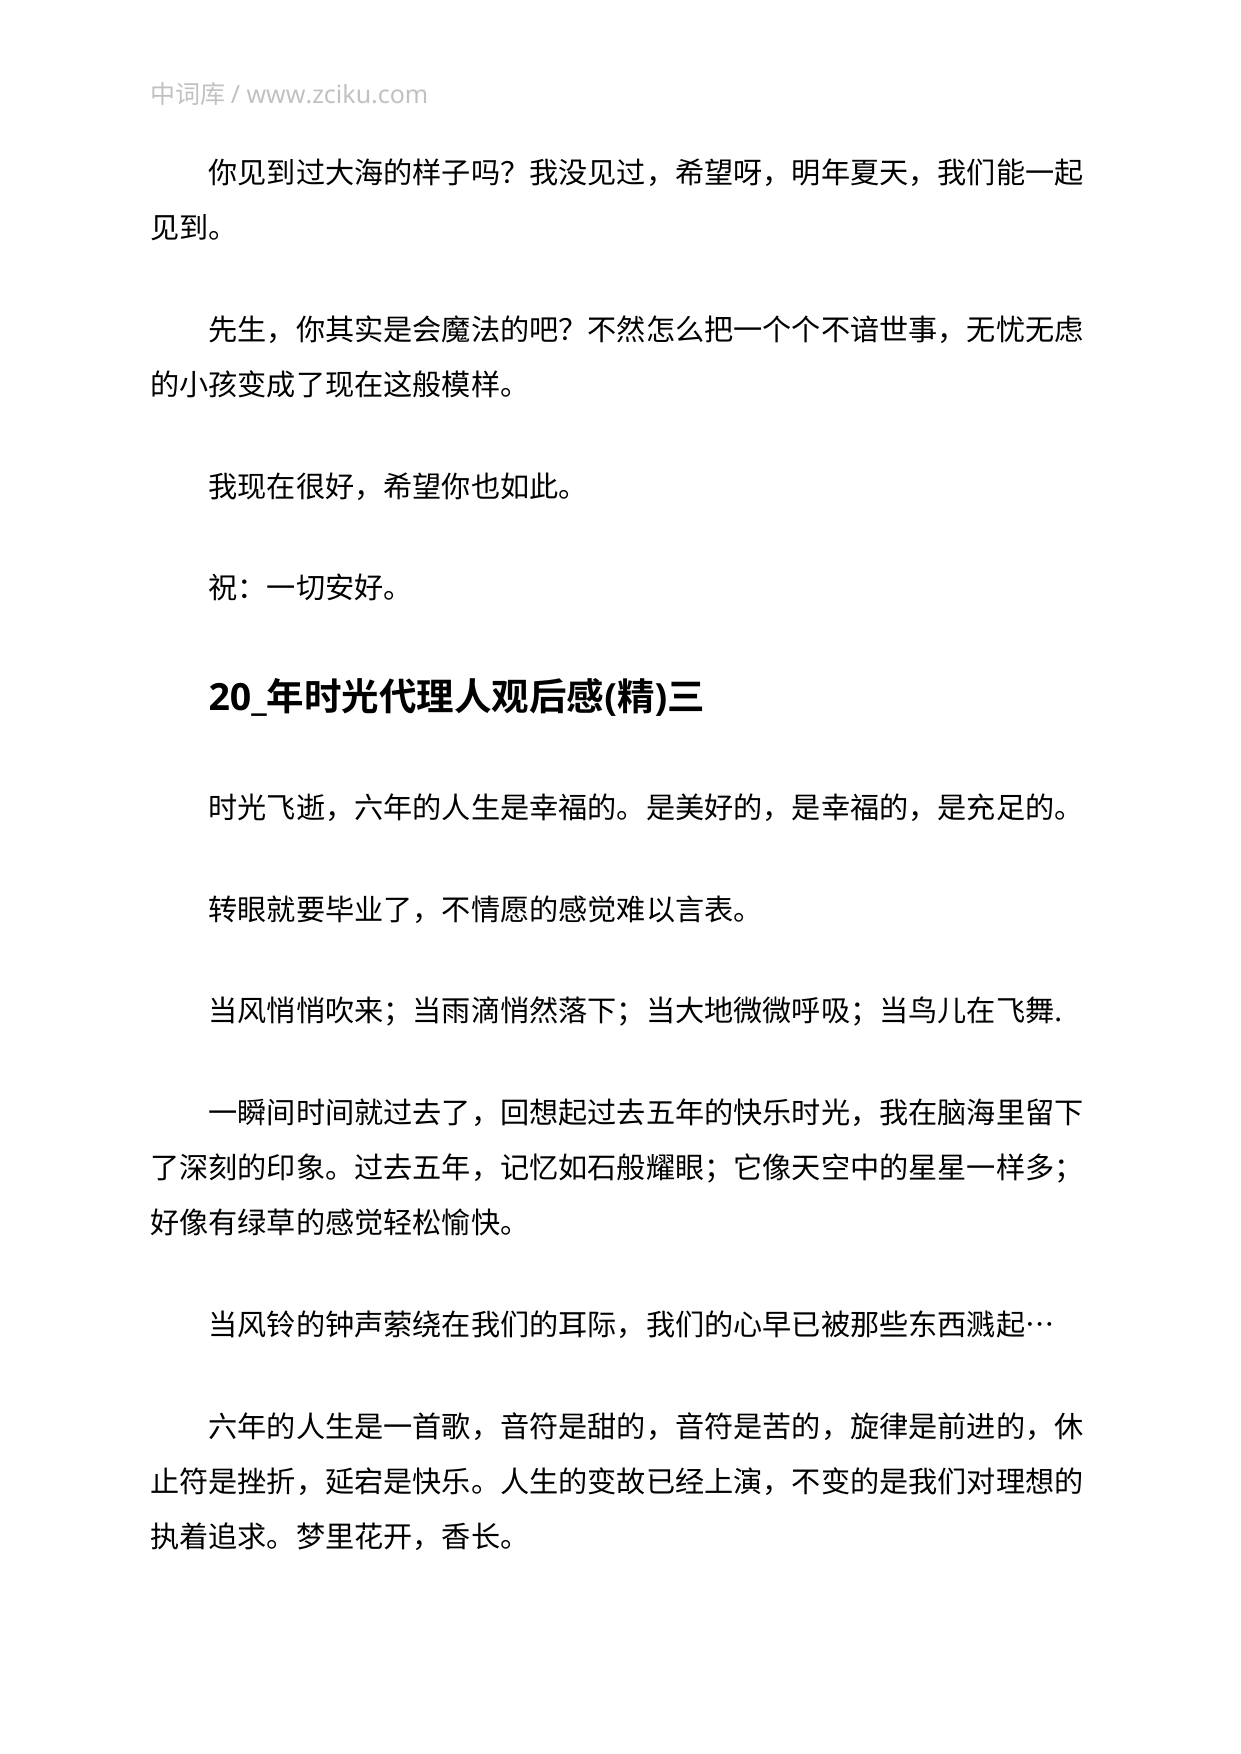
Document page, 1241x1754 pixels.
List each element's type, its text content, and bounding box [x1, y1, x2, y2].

text 转眼就要毕业了，不情愿的感觉难以言表。 [150, 886, 1090, 928]
text 当风铃的钟声萦绕在我们的耳际，我们的心早已被那些东西溅起… [150, 1302, 1090, 1344]
text 一瞬间时间就过去了，回想起过去五年的快乐时光，我在脑海里留下了深刻的印象。过去五年，记忆如石般耀眼；它像天空中的星星一样多；好像有绿草的感觉轻松愉快。 [150, 1090, 1090, 1242]
text 20_年时光代理人观后感(精)三 [150, 667, 1090, 721]
text 先生，你其实是会魔法的吧？不然怎么把一个个不谙世事，无忧无虑的小孩变成了现在这般模样。 [150, 307, 1090, 404]
text 我现在很好，希望你也如此。 [150, 463, 1090, 506]
text 时光飞逝，六年的人生是幸福的。是美好的，是幸福的，是充足的。 [150, 784, 1090, 827]
text 六年的人生是一首歌，音符是甜的，音符是苦的，旋律是前进的，休止符是挫折，延宕是快乐。人生的变故已经上演，不变的是我们对理想的执着追求。梦里花开，香长。 [150, 1403, 1090, 1555]
text 祝：一切安好。 [150, 565, 1090, 607]
text 你见到过大海的样子吗？我没见过，希望呀，明年夏天，我们能一起见到。 [150, 150, 1090, 247]
text 当风悄悄吹来；当雨滴悄然落下；当大地微微呼吸；当鸟儿在飞舞. [150, 988, 1090, 1030]
